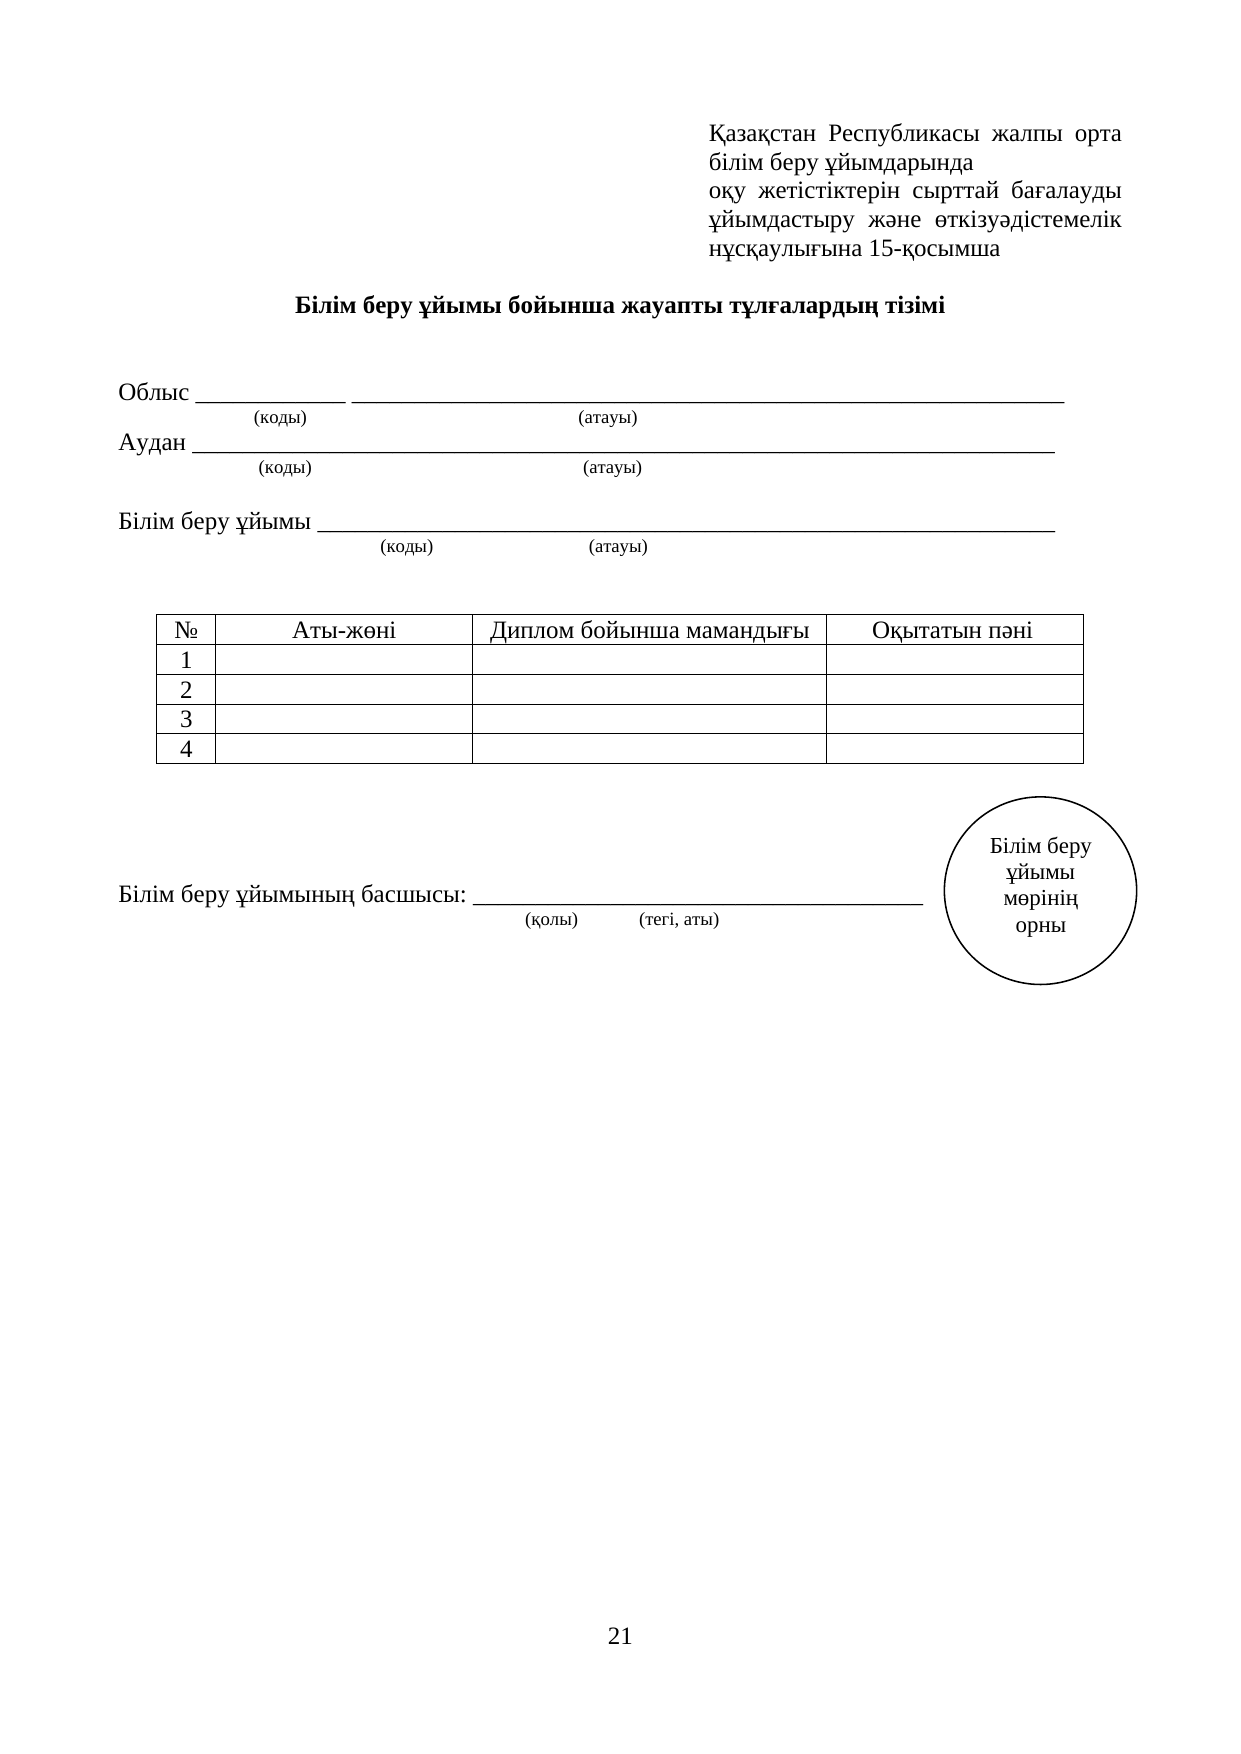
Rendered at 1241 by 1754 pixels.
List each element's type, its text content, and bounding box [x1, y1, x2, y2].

table_cell 2 [157, 675, 215, 703]
text (коды) (атауы) [118, 535, 1122, 557]
table_cell [216, 734, 472, 763]
table_header № [157, 615, 215, 644]
table_cell [216, 645, 472, 674]
table_cell [827, 734, 1083, 763]
table_cell [827, 705, 1083, 733]
table_cell [473, 645, 826, 674]
table_cell [473, 675, 826, 703]
table_cell 3 [157, 705, 215, 733]
text оқу жетістіктерін сырттай бағалауды ұйымдастыру және өткізуәдістемелік нұсқаулығына 15-қосымша [709, 176, 1122, 262]
table_header Диплом бойынша мамандығы [473, 615, 826, 644]
table_cell [473, 734, 826, 763]
text Аудан _____________________________________________________________________ [118, 427, 1122, 456]
table_cell [827, 675, 1083, 703]
table_cell 4 [157, 734, 215, 763]
text Облыс ____________ _________________________________________________________ [118, 377, 1122, 406]
text Білім беру ұйымы бойынша жауапты тұлғалардың тізімі [118, 291, 1122, 319]
text (коды) (атауы) [118, 456, 1122, 477]
text (коды) (атауы) [118, 406, 1122, 427]
table_cell [473, 705, 826, 733]
table_cell [216, 675, 472, 703]
table_header Оқытатын пәні [827, 615, 1083, 644]
text Білім беру ұйымының басшысы: ____________________________________ [118, 879, 945, 908]
table_cell [827, 645, 1083, 674]
text Білім беру ұйымы ___________________________________________________________ [118, 506, 1122, 535]
table_header Аты-жөні [216, 615, 472, 644]
text (қолы) (тегі, аты) [118, 908, 951, 929]
text Қазақстан Республикасы жалпы орта білім беру ұйымдарында [709, 118, 1122, 176]
table_cell [216, 705, 472, 733]
table_cell 1 [157, 645, 215, 674]
